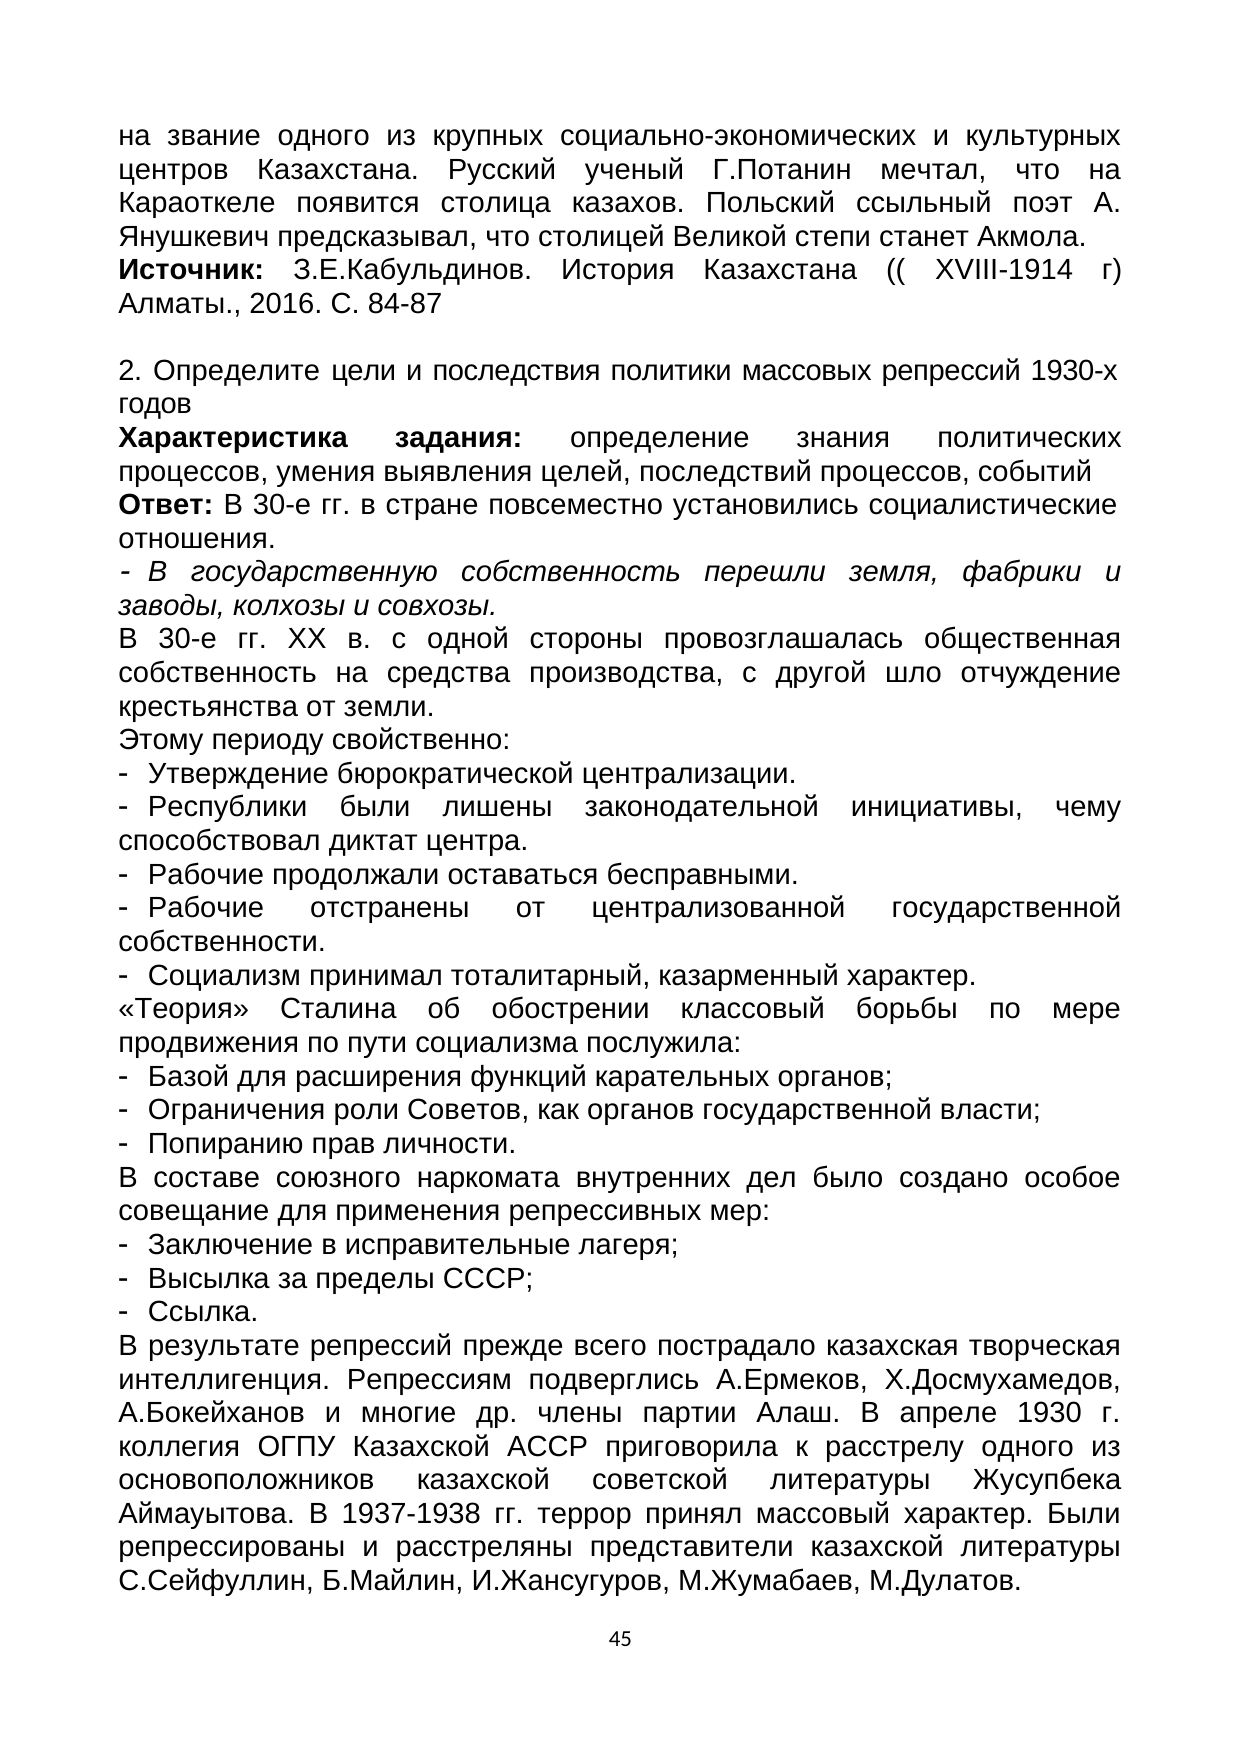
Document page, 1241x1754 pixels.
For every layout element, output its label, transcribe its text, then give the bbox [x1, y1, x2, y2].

list Заключение в исправительные лагеря; [118, 1227, 1122, 1261]
list Республики были лишены законодательной инициативы, чему способствовал диктат центра. [118, 789, 1122, 857]
text 2. Определите цели и последствия политики массовых репрессий 1930-х годов [118, 353, 1118, 420]
text В составе союзного наркомата внутренних дел было создано особое совещание для применения репрессивных мер: [118, 1160, 1122, 1227]
list Социализм принимал тоталитарный, казарменный характер. [118, 958, 1122, 991]
list Рабочие продолжали оставаться бесправными. [118, 857, 1122, 890]
text Ответ: В 30-е гг. в стране повсеместно установились социалистические отношения. [118, 487, 1118, 554]
list Ограничения роли Советов, как органов государственной власти; [118, 1092, 1122, 1126]
list Рабочие отстранены от централизованной государственной собственности. [118, 890, 1122, 958]
list Ссылка. [118, 1294, 1122, 1328]
list Попиранию прав личности. [118, 1126, 1122, 1160]
list Утверждение бюрократической централизации. [118, 756, 1122, 789]
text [118, 118, 1122, 252]
text В 30-е гг. XX в. с одной стороны провозглашалась общественная собственность на средства производства, с другой шло отчуждение крестьянства от земли. [118, 621, 1122, 722]
list Базой для расширения функций карательных органов; [118, 1058, 1122, 1092]
text Этому периоду свойственно: [118, 722, 1122, 756]
text В результате репрессий прежде всего пострадало казахская творческая интеллигенция. Репрессиям подверглись А.Ермеков, Х.Досмухамедов, А.Бокейханов и многие др. члены партии Алаш. В апреле . коллегия ОГПУ Казахской АССР приговорила к расстрелу одного из основоположников казахской советской литературы Жусупбека Аймауытова. В 1937-1938 гг. террор принял массовый характер. Были репрессированы и расстреляны представители казахской литературы С.Сейфуллин, Б.Майлин, И.Жансугуров, М.Жумабаев, М.Дулатов. [118, 1328, 1122, 1596]
text Источник: З.Е.Кабульдинов. История Казахстана (( XVIII-1914 г) Алматы., 2016. С. 84-87 [118, 252, 1122, 319]
text «Теория» Сталина об обострении классовый борьбы по мере продвижения по пути социализма послужила: [118, 991, 1122, 1058]
list Высылка за пределы СССР; [118, 1261, 1122, 1294]
list В государственную собственность перешли земля, фабрики и заводы, колхозы и совхозы. [118, 554, 1122, 621]
text Характеристика задания: определение знания политических процессов, умения выявления целей, последствий процессов, событий [118, 420, 1122, 487]
